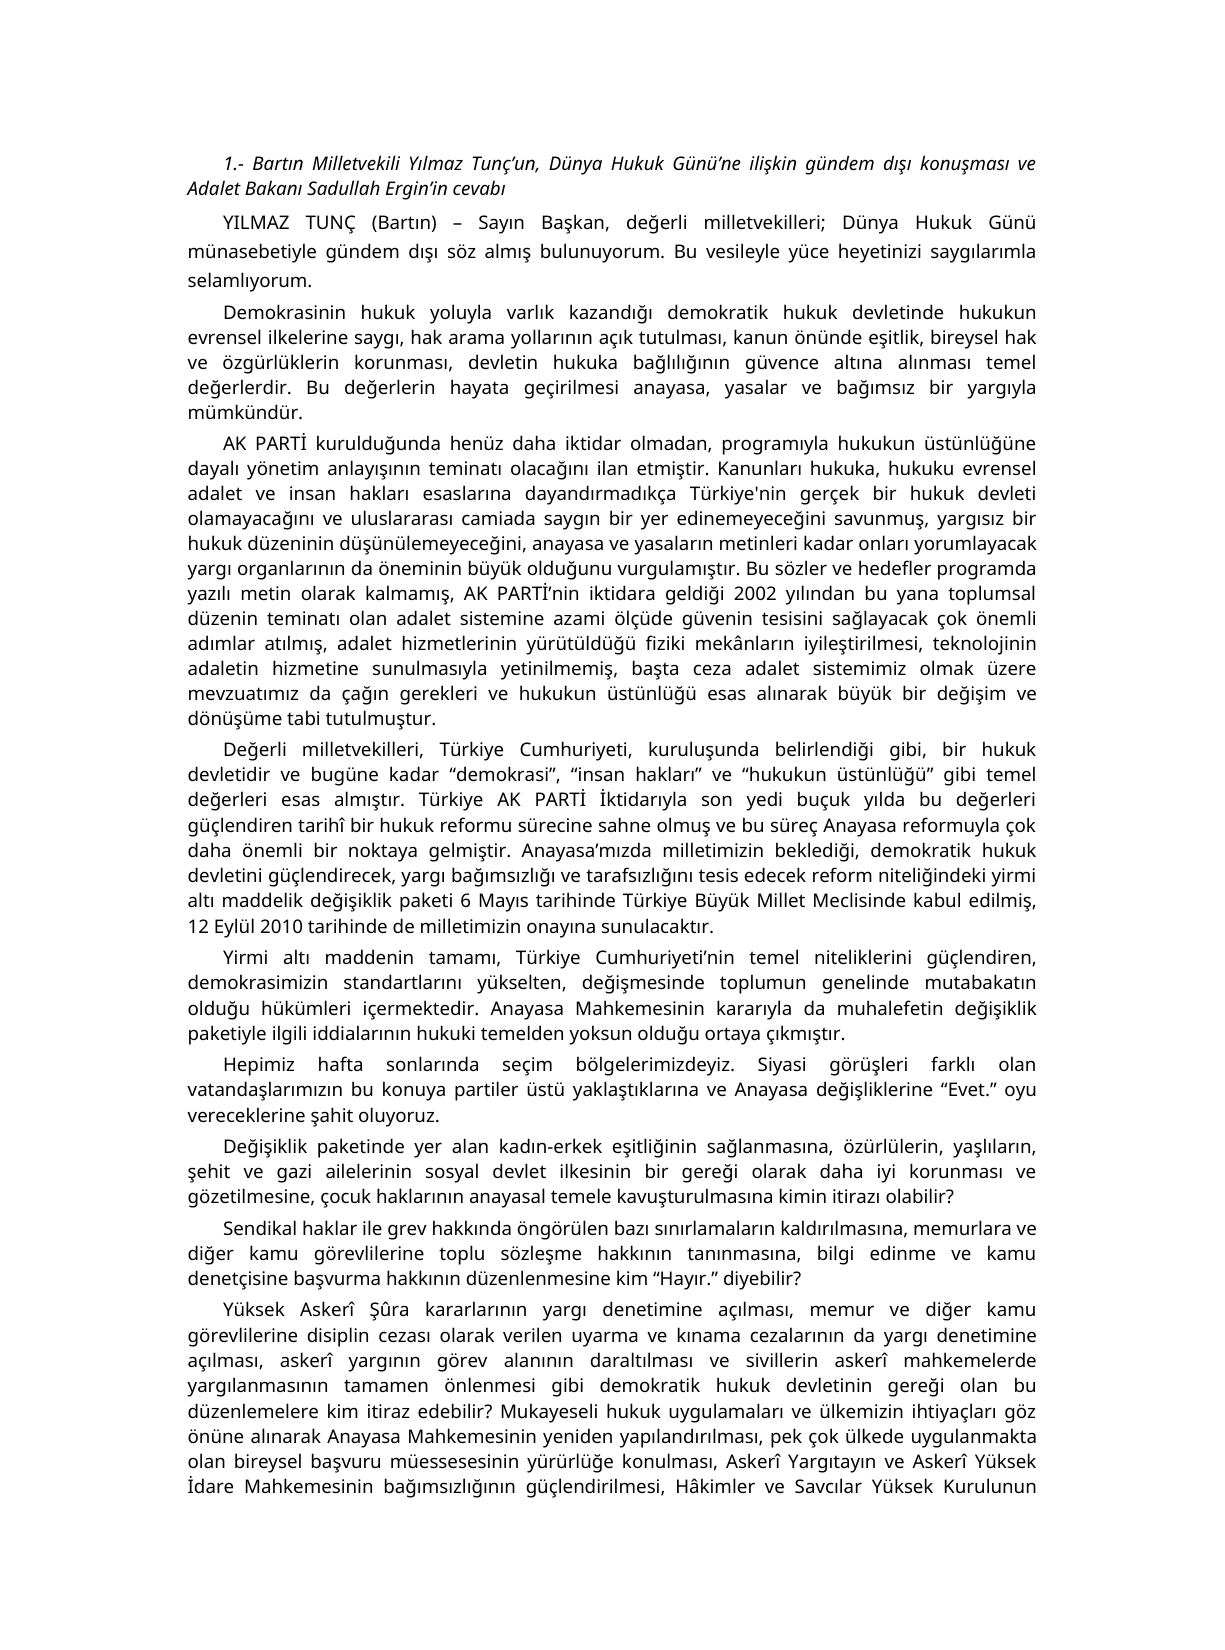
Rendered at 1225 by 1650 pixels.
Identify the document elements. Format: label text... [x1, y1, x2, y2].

text Demokrasinin hukuk yoluyla varlık kazandığı demokratik hukuk devletinde hukukun evrensel ilkelerine saygı, hak arama yollarının açık tutulması, kanun önünde eşitlik, bireysel hak ve özgürlüklerin korunması, devletin hukuka bağlılığının güvence altına alınması temel değerlerdir. Bu değerlerin hayata geçirilmesi anayasa, yasalar ve bağımsız bir yargıyla mümkündür. [187, 299, 1037, 424]
text AK PARTİ kurulduğunda henüz daha iktidar olmadan, programıyla hukukun üstünlüğüne dayalı yönetim anlayışının teminatı olacağını ilan etmiştir. Kanunları hukuka, hukuku evrensel adalet ve insan hakları esaslarına dayandırmadıkça Türkiye'nin gerçek bir hukuk devleti olamayacağını ve uluslararası camiada saygın bir yer edinemeyeceğini savunmuş, yargısız bir hukuk düzeninin düşünülemeyeceğini, anayasa ve yasaların metinleri kadar onları yorumlayacak yargı organlarının da öneminin büyük olduğunu vurgulamıştır. Bu sözler ve hedefler programda yazılı metin olarak kalmamış, AK PARTİ’nin iktidara geldiği 2002 yılından bu yana toplumsal düzenin teminatı olan adalet sistemine azami ölçüde güvenin tesisini sağlayacak çok önemli adımlar atılmış, adalet hizmetlerinin yürütüldüğü fiziki mekânların iyileştirilmesi, teknolojinin adaletin hizmetine sunulmasıyla yetinilmemiş, başta ceza adalet sistemimiz olmak üzere mevzuatımız da çağın gerekleri ve hukukun üstünlüğü esas alınarak büyük bir değişim ve dönüşüme tabi tutulmuştur. [187, 430, 1037, 730]
text YILMAZ TUNÇ (Bartın) – Sayın Başkan, değerli milletvekilleri; Dünya Hukuk Günü münasebetiyle gündem dışı söz almış bulunuyorum. Bu vesileyle yüce heyetinizi saygılarımla selamlıyorum. [187, 206, 1037, 293]
text Değişiklik paketinde yer alan kadın-erkek eşitliğinin sağlanmasına, özürlülerin, yaşlıların, şehit ve gazi ailelerinin sosyal devlet ilkesinin bir gereği olarak daha iyi korunması ve gözetilmesine, çocuk haklarının anayasal temele kavuşturulmasına kimin itirazı olabilir? [187, 1133, 1037, 1209]
text Yirmi altı maddenin tamamı, Türkiye Cumhuriyeti’nin temel niteliklerini güçlendiren, demokrasimizin standartlarını yükselten, değişmesinde toplumun genelinde mutabakatın olduğu hükümleri içermektedir. Anayasa Mahkemesinin kararıyla da muhalefetin değişiklik paketiyle ilgili iddialarının hukuki temelden yoksun olduğu ortaya çıkmıştır. [187, 944, 1037, 1045]
text 1.- Bartın Milletvekili Yılmaz Tunç’un, Dünya Hukuk Günü’ne ilişkin gündem dışı konuşması ve Adalet Bakanı Sadullah Ergin’in cevabı [187, 150, 1037, 200]
text Hepimiz hafta sonlarında seçim bölgelerimizdeyiz. Siyasi görüşleri farklı olan vatandaşlarımızın bu konuya partiler üstü yaklaştıklarına ve Anayasa değişliklerine “Evet.” oyu vereceklerine şahit oluyoruz. [187, 1051, 1037, 1127]
text Değerli milletvekilleri, Türkiye Cumhuriyeti, kuruluşunda belirlendiği gibi, bir hukuk devletidir ve bugüne kadar “demokrasi”, “insan hakları” ve “hukukun üstünlüğü” gibi temel değerleri esas almıştır. Türkiye AK PARTİ İktidarıyla son yedi buçuk yılda bu değerleri güçlendiren tarihî bir hukuk reformu sürecine sahne olmuş ve bu süreç Anayasa reformuyla çok daha önemli bir noktaya gelmiştir. Anayasa’mızda milletimizin beklediği, demokratik hukuk devletini güçlendirecek, yargı bağımsızlığı ve tarafsızlığını tesis edecek reform niteliğindeki yirmi altı maddelik değişiklik paketi 6 Mayıs tarihinde Türkiye Büyük Millet Meclisinde kabul edilmiş, 12 Eylül 2010 tarihinde de milletimizin onayına sunulacaktır. [187, 736, 1037, 938]
text Sendikal haklar ile grev hakkında öngörülen bazı sınırlamaların kaldırılmasına, memurlara ve diğer kamu görevlilerine toplu sözleşme hakkının tanınmasına, bilgi edinme ve kamu denetçisine başvurma hakkının düzenlenmesine kim “Hayır.” diyebilir? [187, 1215, 1037, 1291]
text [187, 1297, 1037, 1499]
